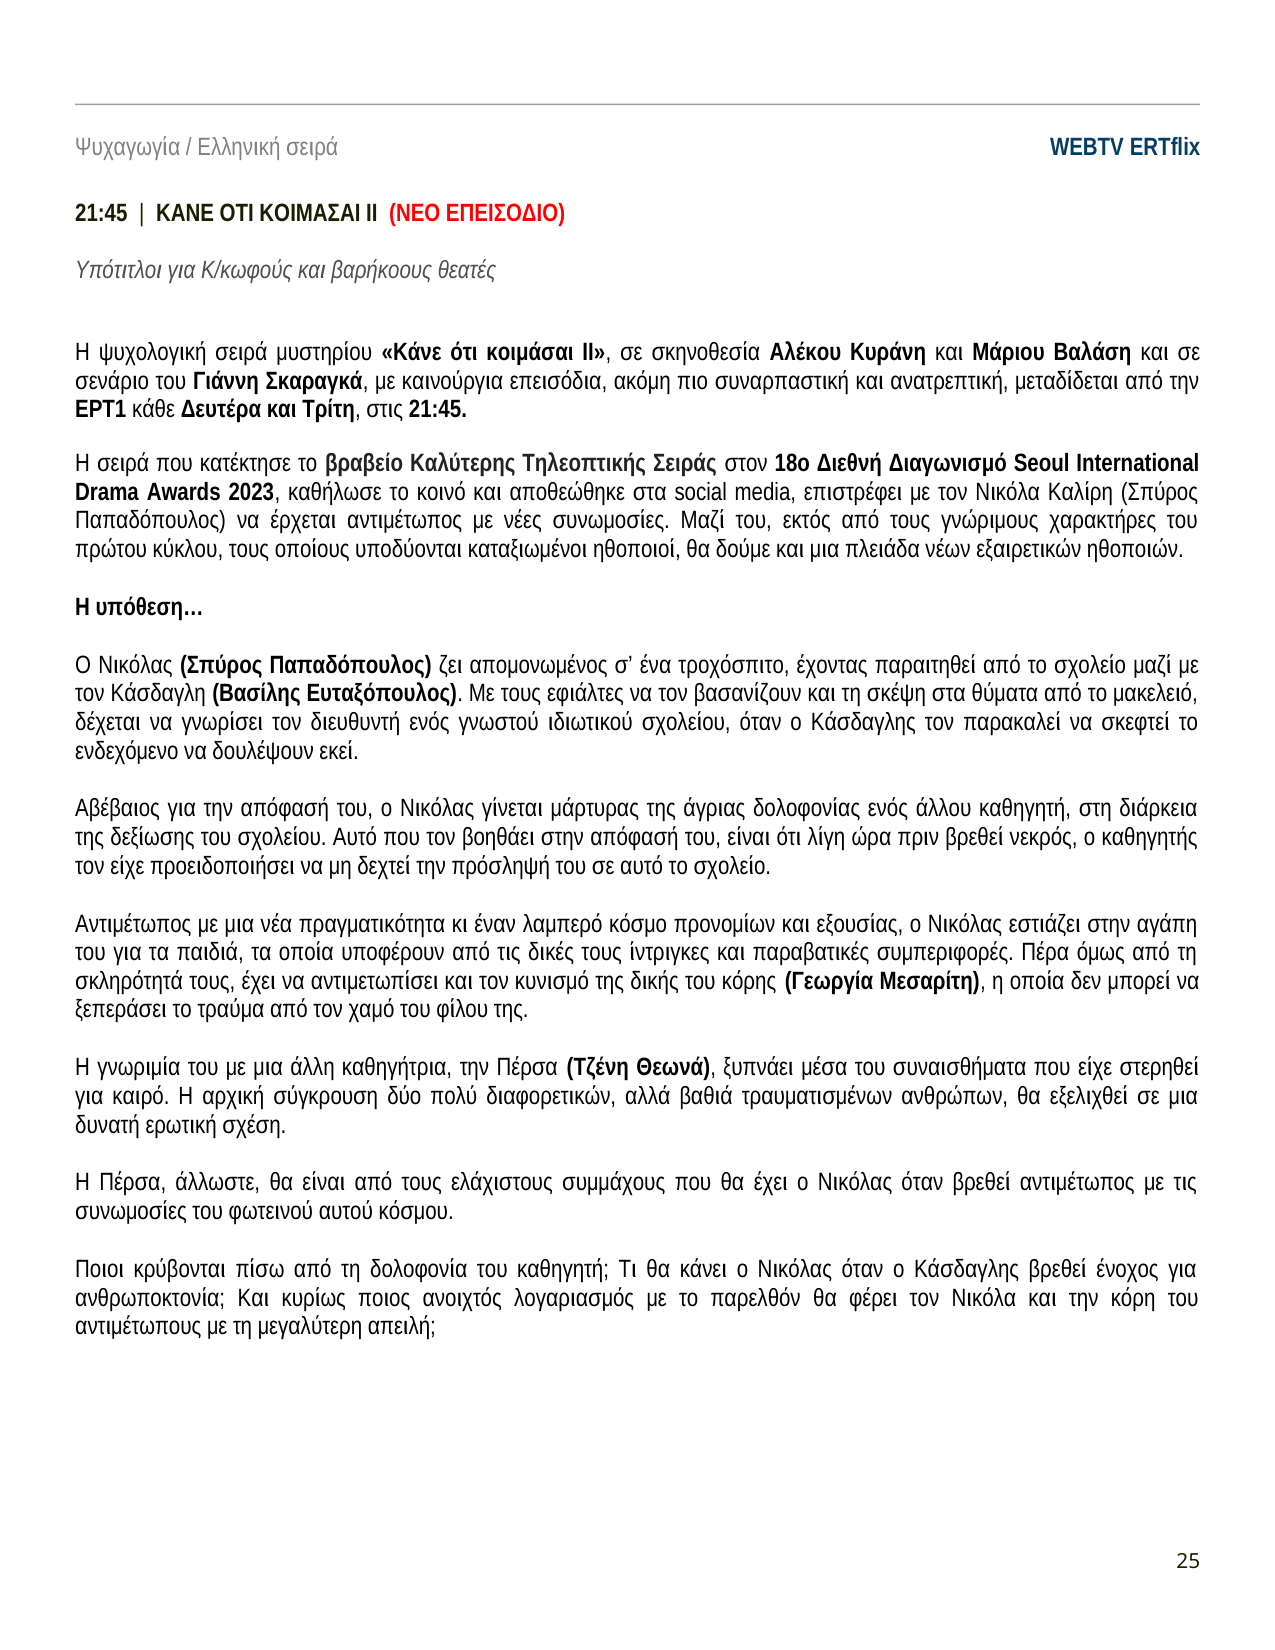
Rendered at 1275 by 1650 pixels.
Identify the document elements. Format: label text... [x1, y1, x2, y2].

text Ποιοι κρύβονται πίσω από τη δολοφονία του καθηγητή; Τι θα κάνει ο Νικόλας όταν ο Κάσδαγλης βρεθεί ένοχος για ανθρωποκτονία; Και κυρίως ποιος ανοιχτός λογαριασμός με το παρελθόν θα φέρει τον Νικόλα και την κόρη του αντιμέτωπους με τη μεγαλύτερη απειλή; [75, 1254, 1200, 1340]
text Η γνωριμία του με μια άλλη καθηγήτρια, την Πέρσα (Τζένη Θεωνά), ξυπνάει μέσα του συναισθήματα που είχε στερηθεί για καιρό. Η αρχική σύγκρουση δύο πολύ διαφορετικών, αλλά βαθιά τραυματισμένων ανθρώπων, θα εξελιχθεί σε μια δυνατή ερωτική σχέση. [75, 1052, 1200, 1138]
text Η Πέρσα, άλλωστε, θα είναι από τους ελάχιστους συμμάχους που θα έχει ο Νικόλας όταν βρεθεί αντιμέτωπος με τις συνωμοσίες του φωτεινού αυτού κόσμου. [75, 1167, 1200, 1225]
text 21:45 | ΚΑΝΕ ΟΤΙ ΚΟΙΜΑΣΑΙ ΙΙ (ΝΕΟ ΕΠΕΙΣΟΔΙΟ) Υπότιτλοι για K/κωφούς και βαρήκοους θεατές [75, 161, 1200, 312]
table_header Ψυχαγωγία / Ελληνική σειρά [75, 133, 637, 161]
text Ο Νικόλας (Σπύρος Παπαδόπουλος) ζει απομονωμένος σ’ ένα τροχόσπιτο, έχοντας παραιτηθεί από το σχολείο μαζί με τον Κάσδαγλη (Βασίλης Ευταξόπουλος). Με τους εφιάλτες να τον βασανίζουν και τη σκέψη στα θύματα από το μακελειό, δέχεται να γνωρίσει τον διευθυντή ενός γνωστού ιδιωτικού σχολείου, όταν ο Κάσδαγλης τον παρακαλεί να σκεφτεί το ενδεχόμενο να δουλέψουν εκεί. [75, 650, 1200, 764]
text Η σειρά που κατέκτησε το βραβείο Καλύτερης Τηλεοπτικής Σειράς στον 18ο Διεθνή Διαγωνισμό Seoul International Drama Awards 2023, καθήλωσε το κοινό και αποθεώθηκε στα social media, επιστρέφει με τον Νικόλα Καλίρη (Σπύρος Παπαδόπουλος) να έρχεται αντιμέτωπος με νέες συνωμοσίες. Μαζί του, εκτός από τους γνώριμους χαρακτήρες του πρώτου κύκλου, τους οποίους υποδύονται καταξιωμένοι ηθοποιοί, θα δούμε και μια πλειάδα νέων εξαιρετικών ηθοποιών. [75, 448, 1200, 563]
text Η υπόθεση… [75, 592, 1200, 621]
text Αντιμέτωπος με μια νέα πραγματικότητα κι έναν λαμπερό κόσμο προνομίων και εξουσίας, ο Νικόλας εστιάζει στην αγάπη του για τα παιδιά, τα οποία υποφέρουν από τις δικές τους ίντριγκες και παραβατικές συμπεριφορές. Πέρα όμως από τη σκληρότητά τους, έχει να αντιμετωπίσει και τον κυνισμό της δικής του κόρης (Γεωργία Μεσαρίτη), η οποία δεν μπορεί να ξεπεράσει το τραύμα από τον χαμό του φίλου της. [75, 908, 1200, 1023]
text Αβέβαιος για την απόφασή του, ο Νικόλας γίνεται μάρτυρας της άγριας δολοφονίας ενός άλλου καθηγητή, στη διάρκεια της δεξίωσης του σχολείου. Αυτό που τον βοηθάει στην απόφασή του, είναι ότι λίγη ώρα πριν βρεθεί νεκρός, ο καθηγητής τον είχε προειδοποιήσει να μη δεχτεί την πρόσληψή του σε αυτό το σχολείο. [75, 793, 1200, 879]
text Η ψυχολογική σειρά μυστηρίου «Κάνε ότι κοιμάσαι ΙΙ», σε σκηνοθεσία Αλέκου Κυράνη και Μάριου Βαλάση και σε σενάριο του Γιάννη Σκαραγκά, με καινούργια επεισόδια, ακόμη πιο συναρπαστική και ανατρεπτική, μεταδίδεται από την ΕΡΤ1 κάθε Δευτέρα και Τρίτη, στις 21:45. [75, 337, 1200, 423]
table_header WEBTV ERTflix [638, 133, 1200, 161]
